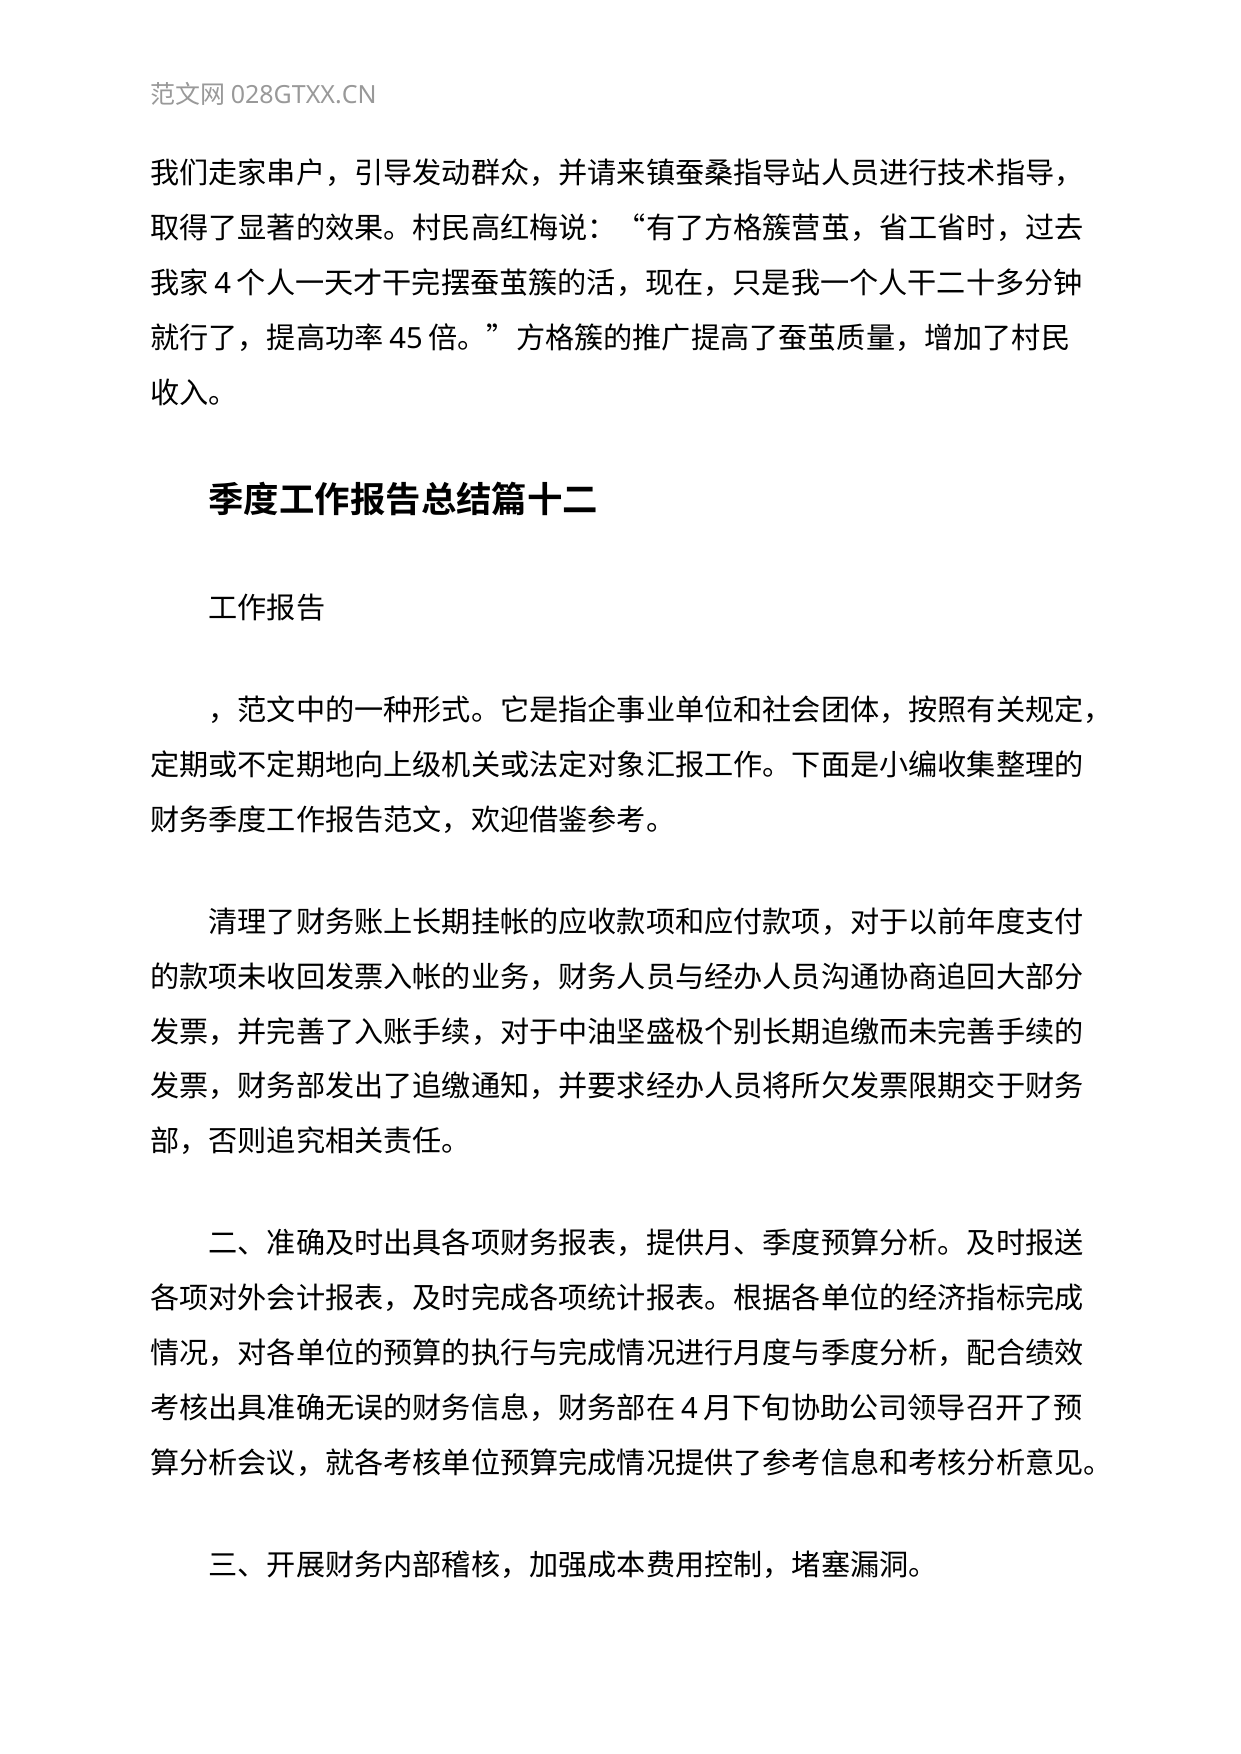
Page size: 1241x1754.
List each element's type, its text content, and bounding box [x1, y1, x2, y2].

text ，范文中的一种形式。它是指企事业单位和社会团体，按照有关规定，定期或不定期地向上级机关或法定对象汇报工作。下面是小编收集整理的财务季度工作报告范文，欢迎借鉴参考。 [150, 687, 1090, 839]
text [150, 150, 1090, 412]
text 三、开展财务内部稽核，加强成本费用控制，堵塞漏洞。 [150, 1541, 1090, 1583]
text 二、准确及时出具各项财务报表，提供月、季度预算分析。及时报送各项对外会计报表，及时完成各项统计报表。根据各单位的经济指标完成情况，对各单位的预算的执行与完成情况进行月度与季度分析，配合绩效考核出具准确无误的财务信息，财务部在4月下旬协助公司领导召开了预算分析会议，就各考核单位预算完成情况提供了参考信息和考核分析意见。 [150, 1220, 1090, 1482]
text 季度工作报告总结篇十二 [150, 472, 1090, 523]
text 清理了财务账上长期挂帐的应收款项和应付款项，对于以前年度支付的款项未收回发票入帐的业务，财务人员与经办人员沟通协商追回大部分发票，并完善了入账手续，对于中油坚盛极个别长期追缴而未完善手续的发票，财务部发出了追缴通知，并要求经办人员将所欠发票限期交于财务部，否则追究相关责任。 [150, 898, 1090, 1160]
text 工作报告 [150, 585, 1090, 627]
